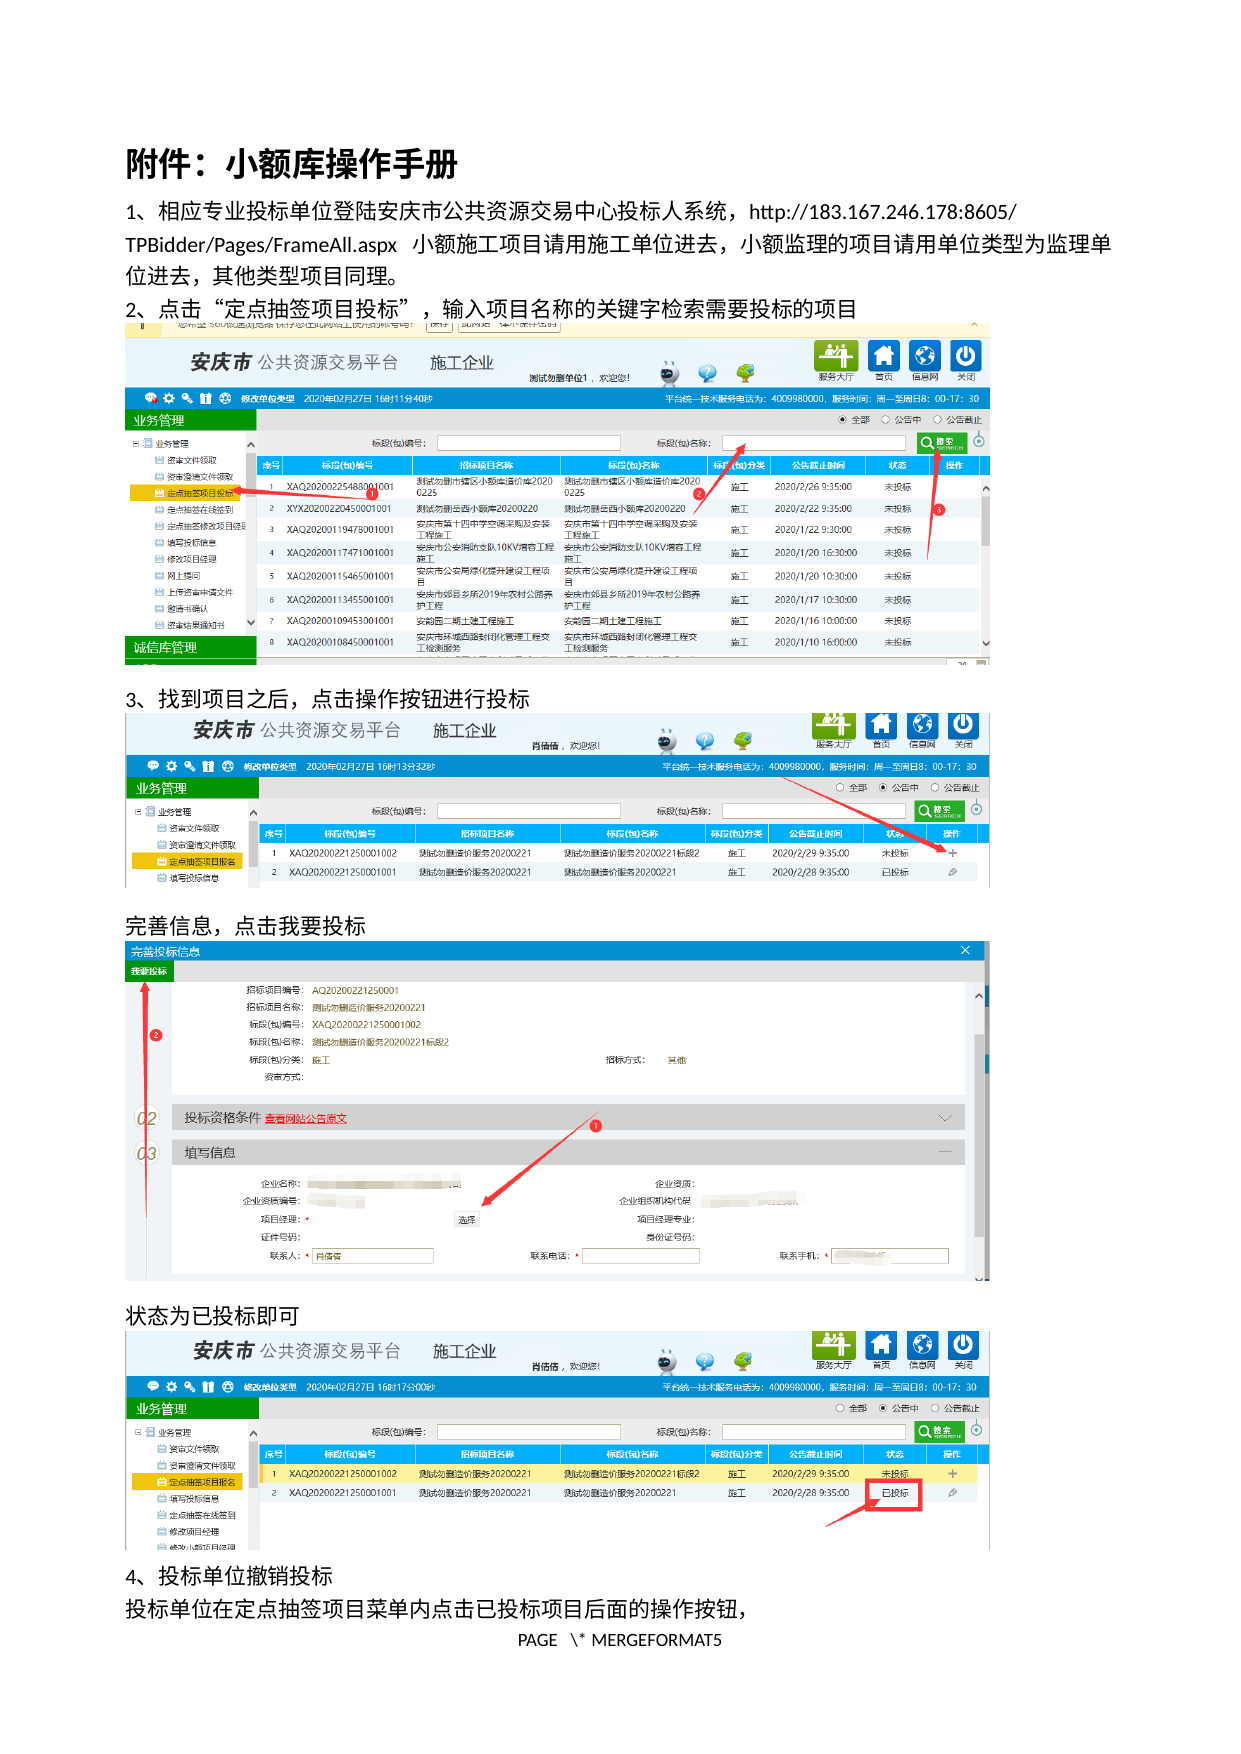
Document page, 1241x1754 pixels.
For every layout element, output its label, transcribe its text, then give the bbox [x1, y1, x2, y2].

picture [125, 410, 990, 665]
picture [148, 761, 158, 769]
picture [182, 394, 192, 403]
list 找到项目之后，点击操作按钮进行投标 [125, 681, 1115, 714]
picture [125, 713, 990, 888]
picture [834, 396, 842, 402]
picture [203, 1382, 207, 1392]
text 完善信息，点击我要投标 [125, 909, 1115, 941]
list 投标单位撤销投标 [125, 1559, 1115, 1591]
picture [167, 1382, 176, 1392]
picture [717, 764, 725, 770]
picture [148, 1382, 158, 1390]
picture [167, 761, 176, 771]
text 状态为已投标即可 [125, 1299, 1115, 1331]
picture [146, 393, 157, 402]
list 点击“定点抽签项目投标”，输入项目名称的关键字检索需要投标的项目 [125, 291, 1115, 324]
picture [125, 1331, 990, 1550]
text 附件：小额库操作手册 [125, 129, 1115, 194]
picture [469, 1451, 477, 1457]
picture [125, 323, 990, 387]
list 相应专业投标单位登陆安庆市公共资源交易中心投标人系统，http://183.167.246.178:8605/TPBidder/Pages/FrameAll.aspx 小额施工项目请用施工单位进去，小额监理的项目请用单位类型为监理单位进去，其他类型项目同理。 [125, 194, 1115, 291]
picture [223, 1382, 233, 1390]
picture [357, 1452, 366, 1457]
picture [245, 764, 254, 770]
picture [220, 393, 230, 397]
picture [186, 1382, 192, 1390]
picture [223, 761, 233, 770]
picture [278, 396, 294, 400]
text 投标单位在定点抽签项目菜单内点击已投标项目后面的操作按钮， [125, 1591, 1115, 1624]
picture [326, 1452, 335, 1457]
picture [186, 762, 194, 771]
picture [904, 396, 911, 402]
picture [125, 941, 990, 1281]
